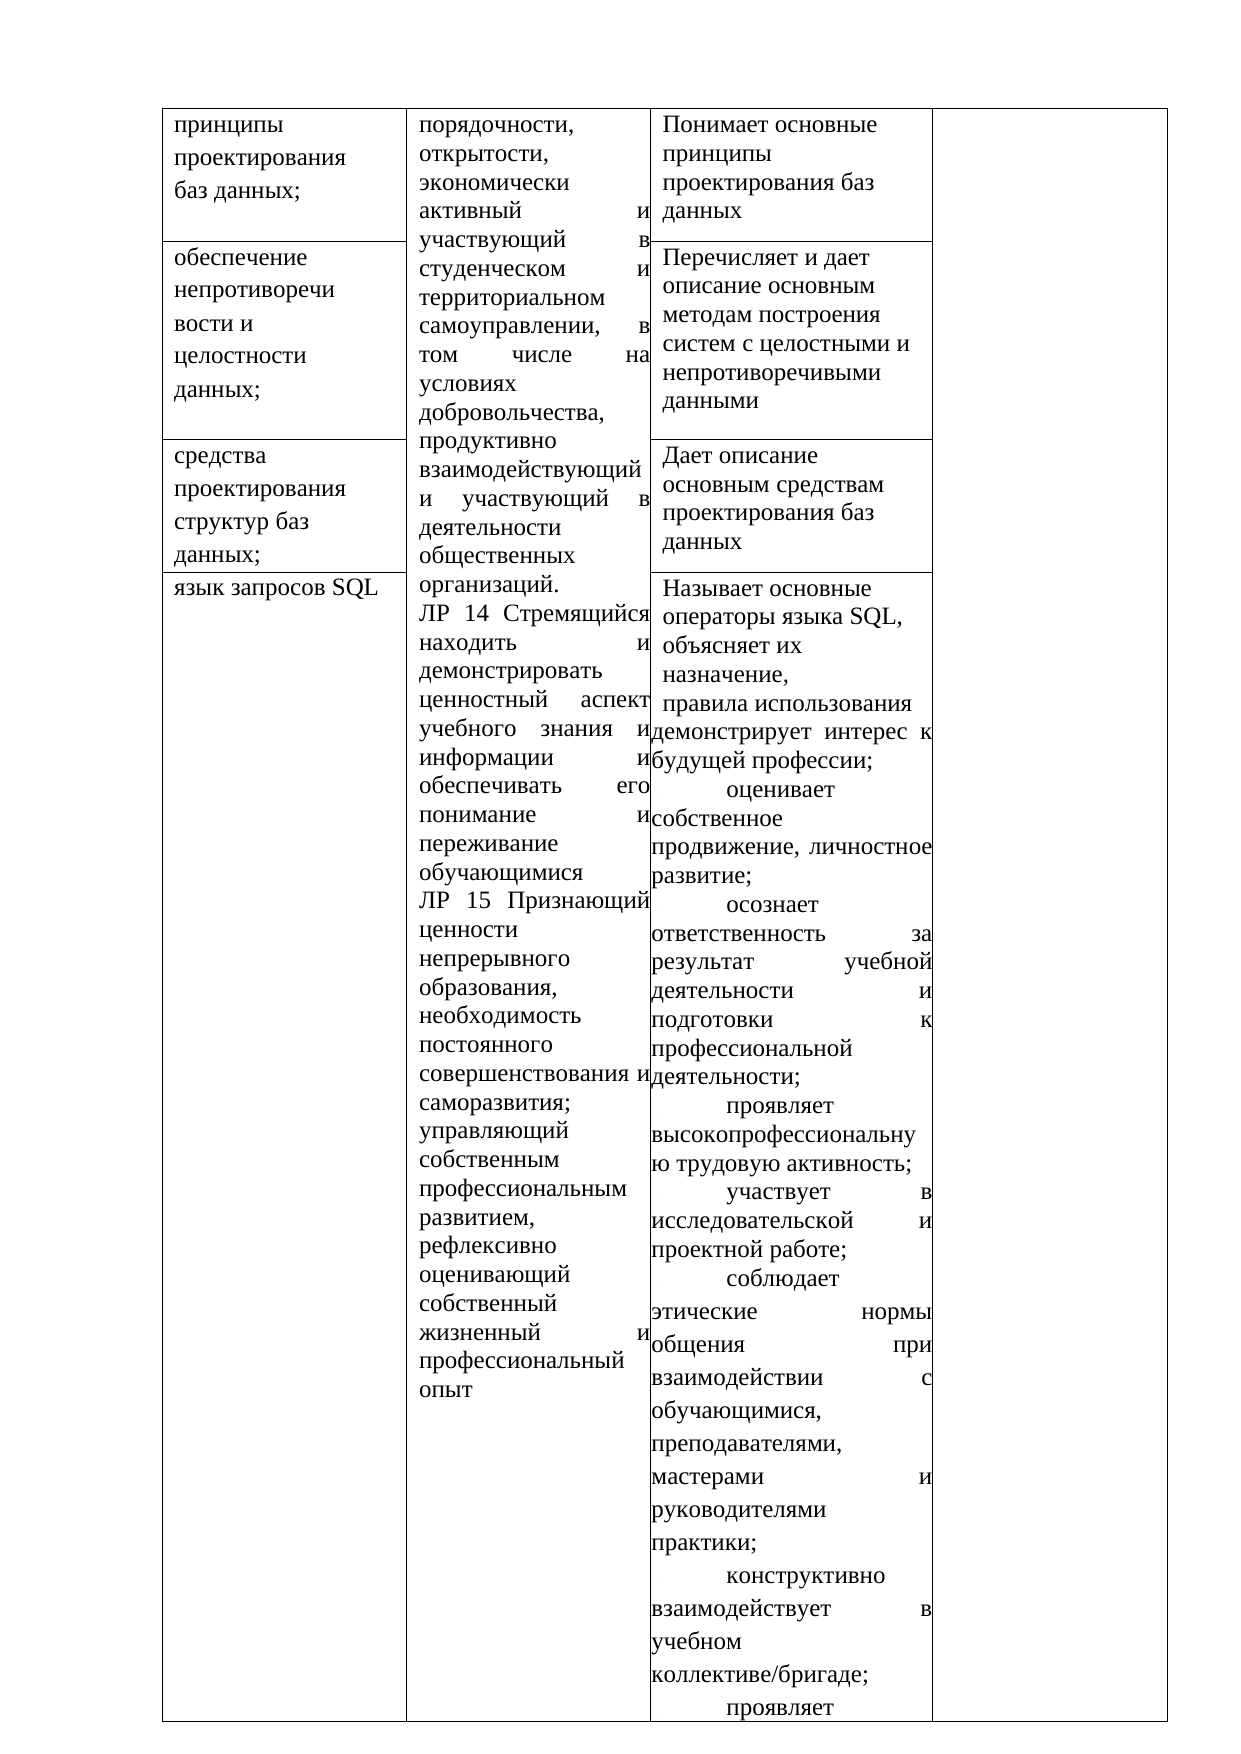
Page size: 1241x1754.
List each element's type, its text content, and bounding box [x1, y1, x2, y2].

table_cell Понимает основные принципы проектирования баз данных [651, 109, 932, 241]
table_cell обеспечение непротиворечивости и целостности данных; [163, 242, 406, 439]
table_cell язык запросов SQL [163, 573, 406, 1721]
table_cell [651, 573, 932, 1721]
table_cell средства проектирования структур баз данных; [163, 440, 406, 572]
table_cell Дает описание основным средствам проектирования баз данных [651, 440, 932, 572]
table_cell Перечисляет и дает описание основным методам построения систем с целостными и непротиворечивыми данными [651, 242, 932, 439]
table_cell принципы проектирования баз данных; [163, 109, 406, 241]
